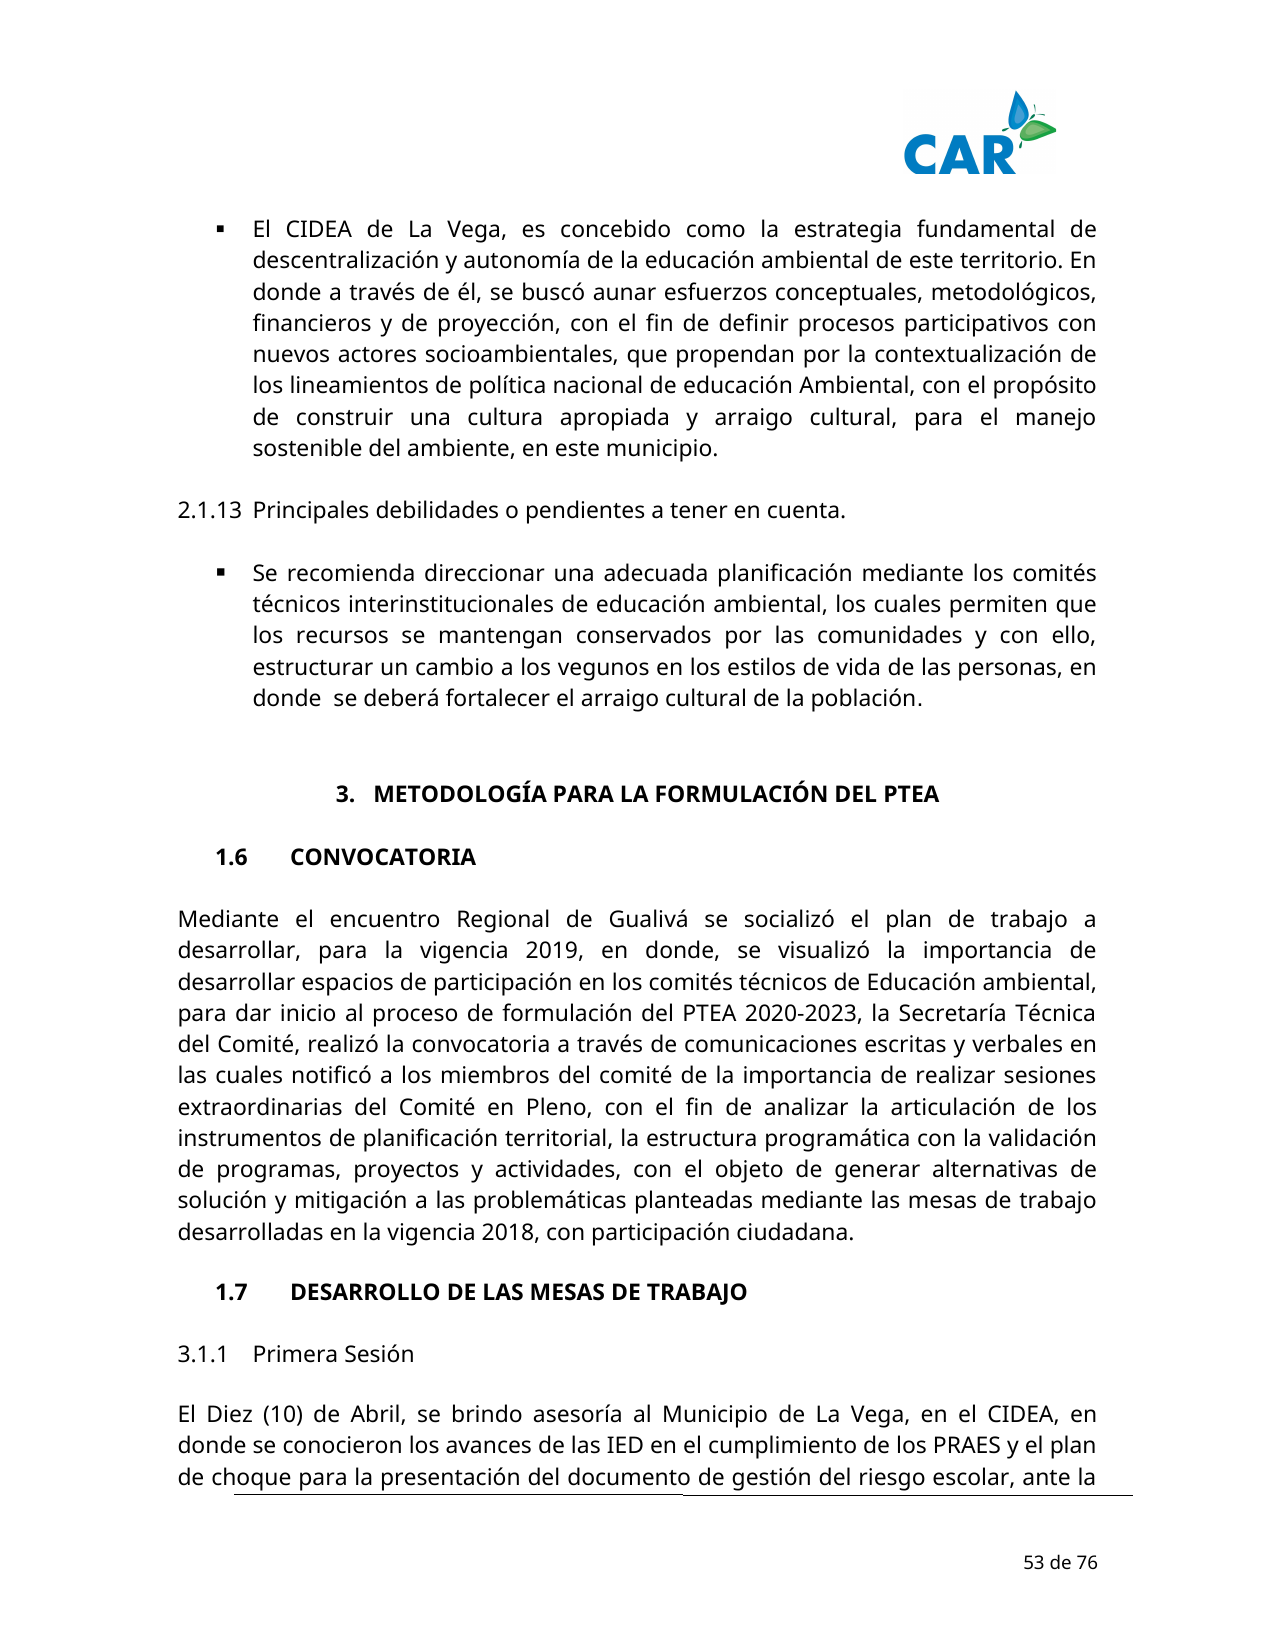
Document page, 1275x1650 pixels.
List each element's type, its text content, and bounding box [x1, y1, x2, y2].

picture [902, 89, 1056, 174]
text Mediante el encuentro Regional de Gualivá se socializó el plan de trabajo a desarrollar, para la vigencia 2019, en donde, se visualizó la importancia de desarrollar espacios de participación en los comités técnicos de Educación ambiental, para dar inicio al proceso de formulación del PTEA 2020-2023, la Secretaría Técnica del Comité, realizó la convocatoria a través de comunicaciones escritas y verbales en las cuales notificó a los miembros del comité de la importancia de realizar sesiones extraordinarias del Comité en Pleno, con el fin de analizar la articulación de los instrumentos de planificación territorial, la estructura programática con la validación de programas, proyectos y actividades, con el objeto de generar alternativas de solución y mitigación a las problemáticas planteadas mediante las mesas de trabajo desarrolladas en la vigencia 2018, con participación ciudadana. [177, 903, 1098, 1247]
list El CIDEA de La Vega, es concebido como la estrategia fundamental de descentralización y autonomía de la educación ambiental de este territorio. En donde a través de él, se buscó aunar esfuerzos conceptuales, metodológicos, financieros y de proyección, con el fin de definir procesos participativos con nuevos actores socioambientales, que propendan por la contextualización de los lineamientos de política nacional de educación Ambiental, con el propósito de construir una cultura apropiada y arraigo cultural, para el manejo sostenible del ambiente, en este municipio. [215, 213, 1098, 463]
subtitle DESARROLLO DE LAS MESAS DE TRABAJO [215, 1276, 1098, 1307]
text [177, 1398, 1098, 1492]
subtitle CONVOCATORIA [215, 841, 1098, 872]
subtitle METODOLOGÍA PARA LA FORMULACIÓN DEL PTEA [177, 778, 1098, 809]
subtitle Principales debilidades o pendientes a tener en cuenta. [177, 494, 1098, 525]
list Se recomienda direccionar una adecuada planificación mediante los comités técnicos interinstitucionales de educación ambiental, los cuales permiten que los recursos se mantengan conservados por las comunidades y con ello, estructurar un cambio a los vegunos en los estilos de vida de las personas, en donde se deberá fortalecer el arraigo cultural de la población. [215, 557, 1098, 713]
subtitle Primera Sesión [177, 1338, 1098, 1369]
